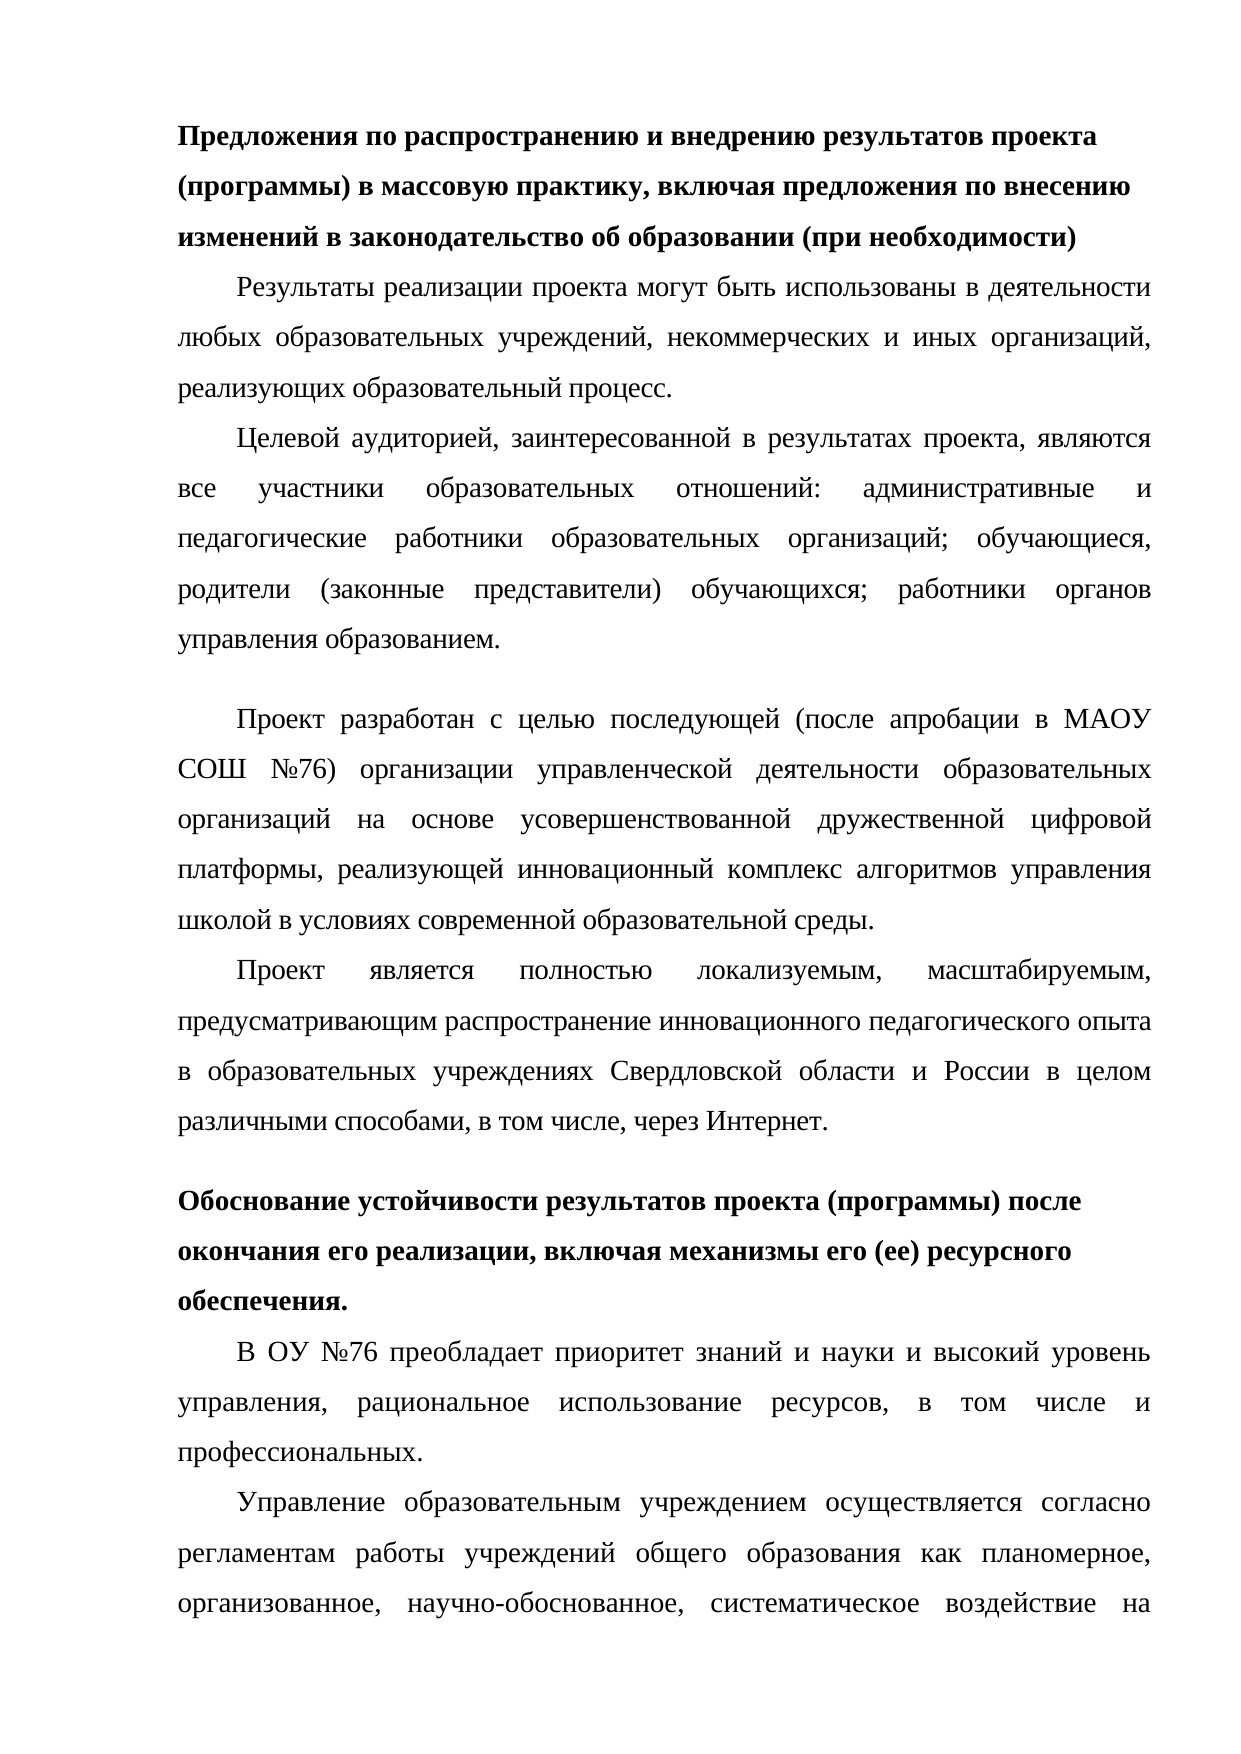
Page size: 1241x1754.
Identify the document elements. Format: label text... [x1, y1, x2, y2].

text В ОУ №76 преобладает приоритет знаний и науки и высокий уровень управления, рациональное использование ресурсов, в том числе и профессиональных. [177, 1334, 1152, 1468]
text Результаты реализации проекта могут быть использованы в деятельности любых образовательных учреждений, некоммерческих и иных организаций, реализующих образовательный процесс. [177, 269, 1152, 403]
text Проект является полностью локализуемым, масштабируемым, предусматривающим распространение инновационного педагогического опыта в образовательных учреждениях Свердловской области и России в целом различными способами, в том числе, через Интернет. [177, 952, 1152, 1137]
text Проект разработан с целью последующей (после апробации в МАОУ СОШ №76) организации управленческой деятельности образовательных организаций на основе усовершенствованной дружественной цифровой платформы, реализующей инновационный комплекс алгоритмов управления школой в условиях современной образовательной среды. [177, 701, 1152, 936]
text Обоснование устойчивости результатов проекта (программы) после окончания его реализации, включая механизмы его (ее) ресурсного обеспечения. [177, 1183, 1152, 1317]
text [177, 1484, 1152, 1619]
text Целевой аудиторией, заинтересованной в результатах проекта, являются все участники образовательных отношений: административные и педагогические работники образовательных организаций; обучающиеся, родители (законные представители) обучающихся; работники органов управления образованием. [177, 420, 1152, 655]
text Предложения по распространению и внедрению результатов проекта (программы) в массовую практику, включая предложения по внесению изменений в законодательство об образовании (при необходимости) [177, 118, 1152, 252]
